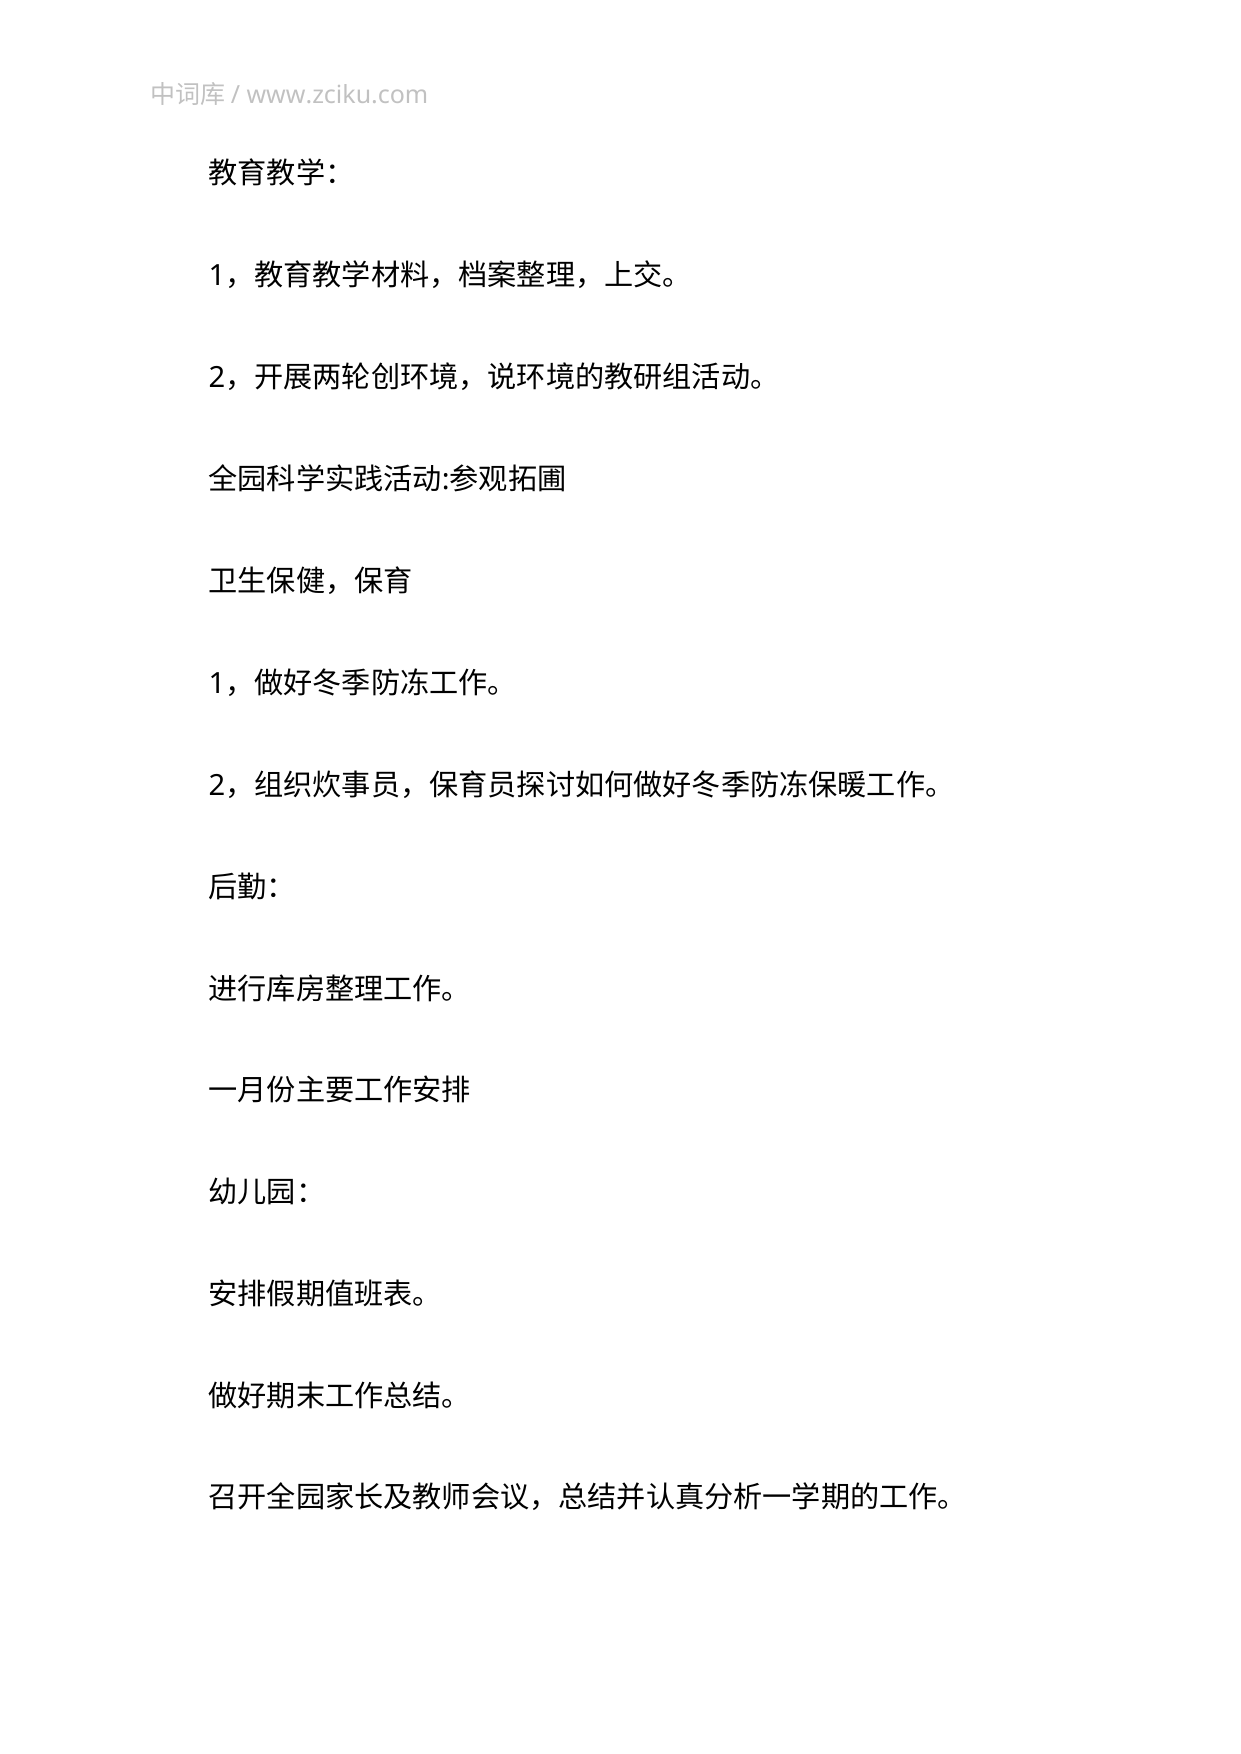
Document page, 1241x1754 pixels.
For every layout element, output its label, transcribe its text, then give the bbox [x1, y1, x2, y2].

text 安排假期值班表。 [150, 1271, 1090, 1313]
text 进行库房整理工作。 [150, 965, 1090, 1007]
text 1，教育教学材料，档案整理，上交。 [150, 252, 1090, 294]
text 1，做好冬季防冻工作。 [150, 659, 1090, 702]
text 全园科学实践活动:参观拓圃 [150, 456, 1090, 498]
text 2，开展两轮创环境，说环境的教研组活动。 [150, 354, 1090, 396]
text 后勤： [150, 863, 1090, 906]
text 做好期末工作总结。 [150, 1372, 1090, 1414]
text 2，组织炊事员，保育员探讨如何做好冬季防冻保暖工作。 [150, 761, 1090, 804]
text 一月份主要工作安排 [150, 1067, 1090, 1109]
text 教育教学： [150, 150, 1090, 192]
text 召开全园家长及教师会议，总结并认真分析一学期的工作。 [150, 1474, 1090, 1516]
text 卫生保健，保育 [150, 558, 1090, 600]
text 幼儿园： [150, 1169, 1090, 1211]
